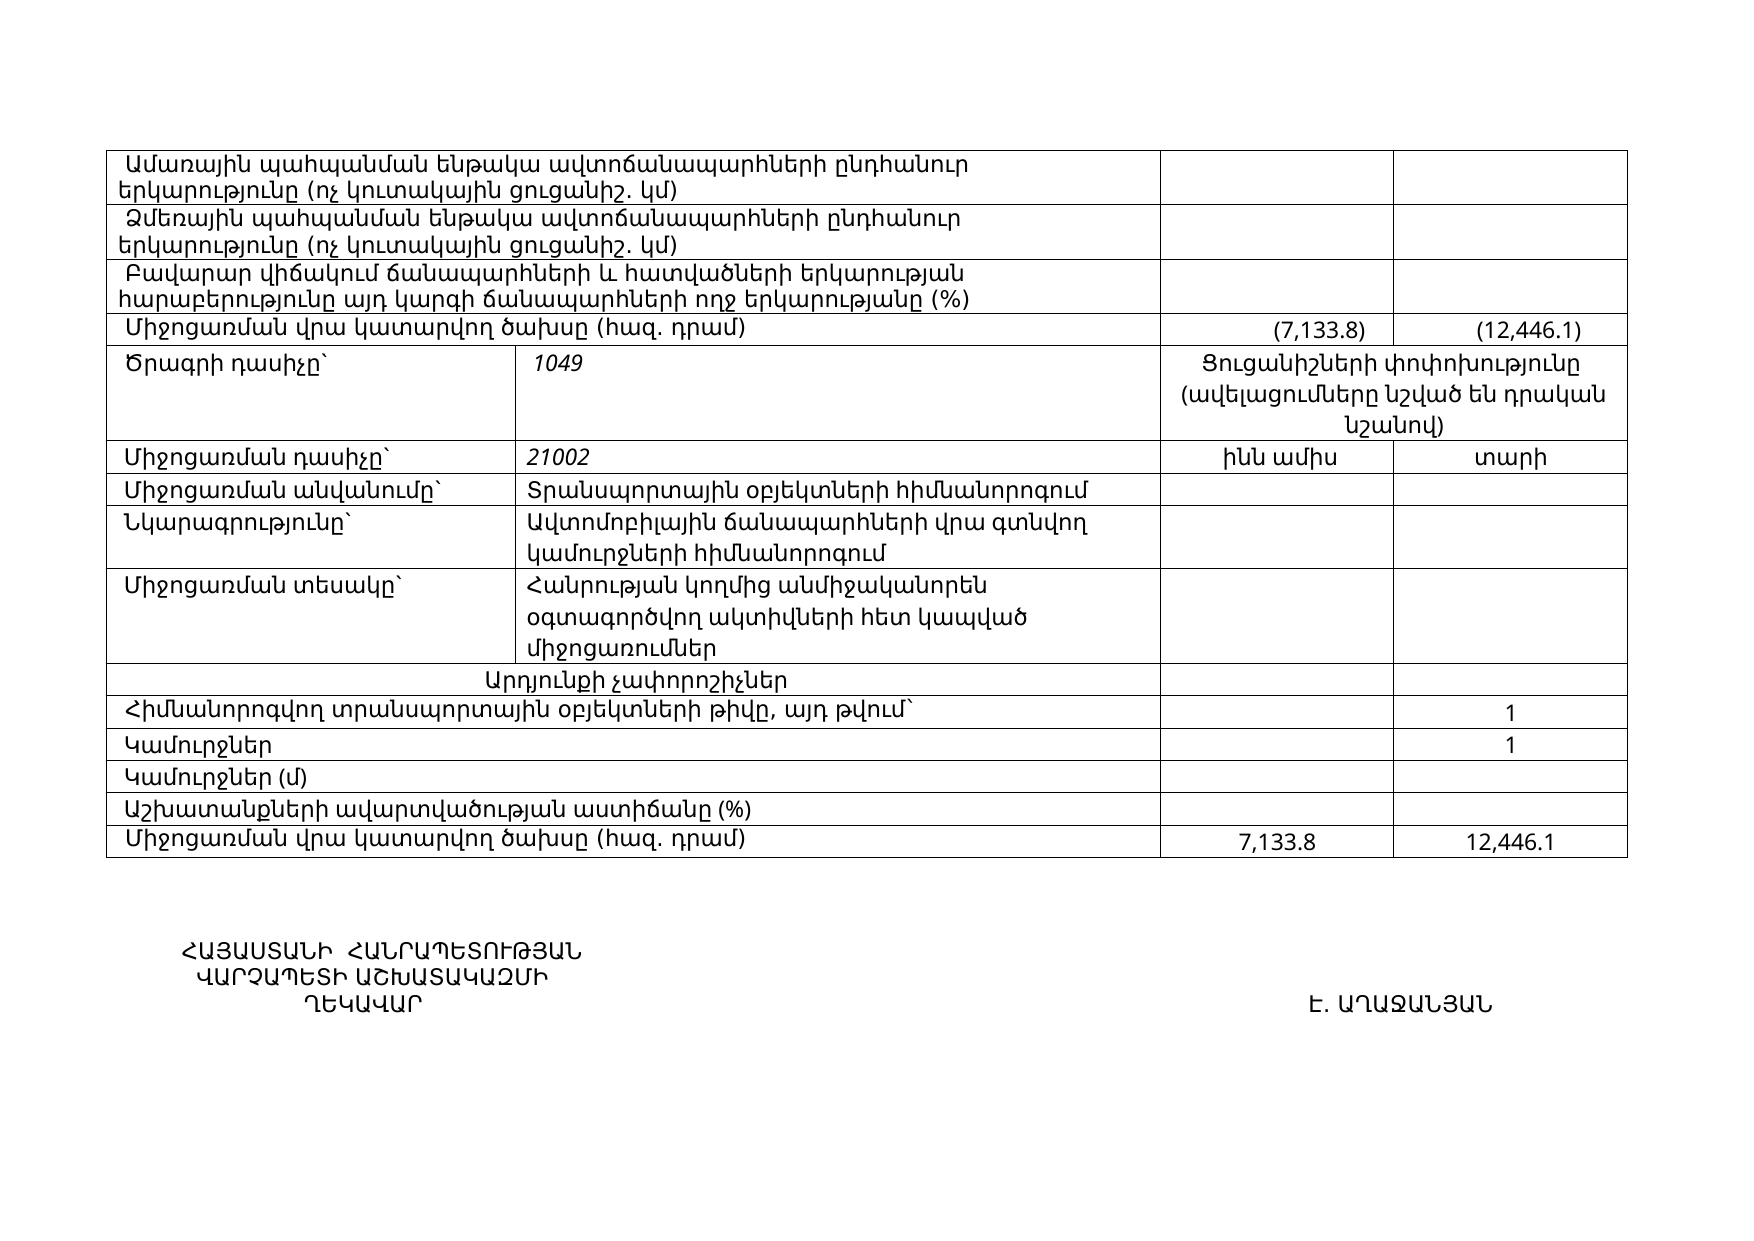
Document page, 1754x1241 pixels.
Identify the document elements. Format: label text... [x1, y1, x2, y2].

table_cell [1161, 474, 1393, 505]
table_cell [1394, 205, 1627, 259]
table_cell (7,133.8) [1161, 314, 1393, 345]
table_cell Ծրագրի դասիչը` [107, 346, 515, 440]
table_cell 1 [1394, 729, 1627, 760]
table_cell Նկարագրությունը` [107, 506, 515, 568]
table_cell Միջոցառման դասիչը` [107, 441, 515, 472]
table_cell Կամուրջներ (մ) [107, 761, 1160, 792]
table_cell Միջոցառման վրա կատարվող ծախսը (հազ. դրամ) [107, 826, 1160, 857]
table_cell [1394, 664, 1627, 695]
table_cell [1394, 761, 1627, 792]
table_cell ինն ամիս [1161, 441, 1393, 472]
table_cell Ամառային պահպանման ենթակա ավտոճանապարհների ընդհանուր երկարությունը (ոչ կուտակային ցուցանիշ. կմ) [107, 151, 1160, 204]
table_cell Միջոցառման տեսակը` [107, 569, 515, 663]
table_cell 7,133.8 [1161, 826, 1393, 857]
table_cell Արդյունքի չափորոշիչներ [107, 664, 1160, 695]
table_cell 1049 [516, 346, 1160, 440]
table_cell Աշխատանքների ավարտվածության աստիճանը (%) [107, 793, 1160, 824]
table_cell Բավարար վիճակում ճանապարհների և հատվածների երկարության հարաբերությունը այդ կարգի ճանապարհների ողջ երկարությանը (%) [107, 260, 1160, 313]
table_cell [1394, 474, 1627, 505]
table_cell Միջոցառման անվանումը` [107, 474, 515, 505]
text ՎԱՐՉԱՊԵՏԻ ԱՇԽԱՏԱԿԱԶՄԻ [106, 964, 1604, 991]
table_cell 12,446.1 [1394, 826, 1627, 857]
text ՂԵԿԱՎԱՐ Է. ԱՂԱՋԱՆՅԱՆ [106, 991, 1604, 1018]
table_cell 21002 [516, 441, 1160, 472]
table_cell [1161, 664, 1393, 695]
table_cell Ձմեռային պահպանման ենթակա ավտոճանապարհների ընդհանուր երկարությունը (ոչ կուտակային ցուցանիշ. կմ) [107, 205, 1160, 259]
table_cell [1161, 793, 1393, 824]
table_cell Հանրության կողմից անմիջականորեն օգտագործվող ակտիվների հետ կապված միջոցառումներ [516, 569, 1160, 663]
table_cell Միջոցառման վրա կատարվող ծախսը (հազ. դրամ) [107, 314, 1160, 345]
table_cell [1161, 260, 1393, 313]
table_cell (12,446.1) [1394, 314, 1627, 345]
table_cell [1394, 506, 1627, 568]
table_cell Ավտոմոբիլային ճանապարհների վրա գտնվող կամուրջների հիմնանորոգում [516, 506, 1160, 568]
table_cell [1161, 729, 1393, 760]
table_cell Ցուցանիշների փոփոխությունը (ավելացումները նշված են դրական նշանով) [1161, 346, 1627, 440]
table_cell Տրանսպորտային օբյեկտների հիմնանորոգում [516, 474, 1160, 505]
table_cell [1394, 151, 1627, 204]
table_cell Կամուրջներ [107, 729, 1160, 760]
table_cell [1161, 151, 1393, 204]
text ՀԱՅԱՍՏԱՆԻ ՀԱՆՐԱՊԵՏՈՒԹՅԱՆ [106, 938, 1604, 964]
table_cell [1161, 696, 1393, 728]
table_cell [1161, 761, 1393, 792]
table_cell 1 [1394, 696, 1627, 728]
table_cell [1161, 506, 1393, 568]
table_cell [1161, 205, 1393, 259]
table_cell [1394, 260, 1627, 313]
table_cell [1394, 569, 1627, 663]
table_cell [1394, 793, 1627, 824]
table_cell [1161, 569, 1393, 663]
table_cell տարի [1394, 441, 1627, 472]
table_cell Հիմնանորոգվող տրանսպորտային օբյեկտների թիվը, այդ թվում` [107, 696, 1160, 728]
